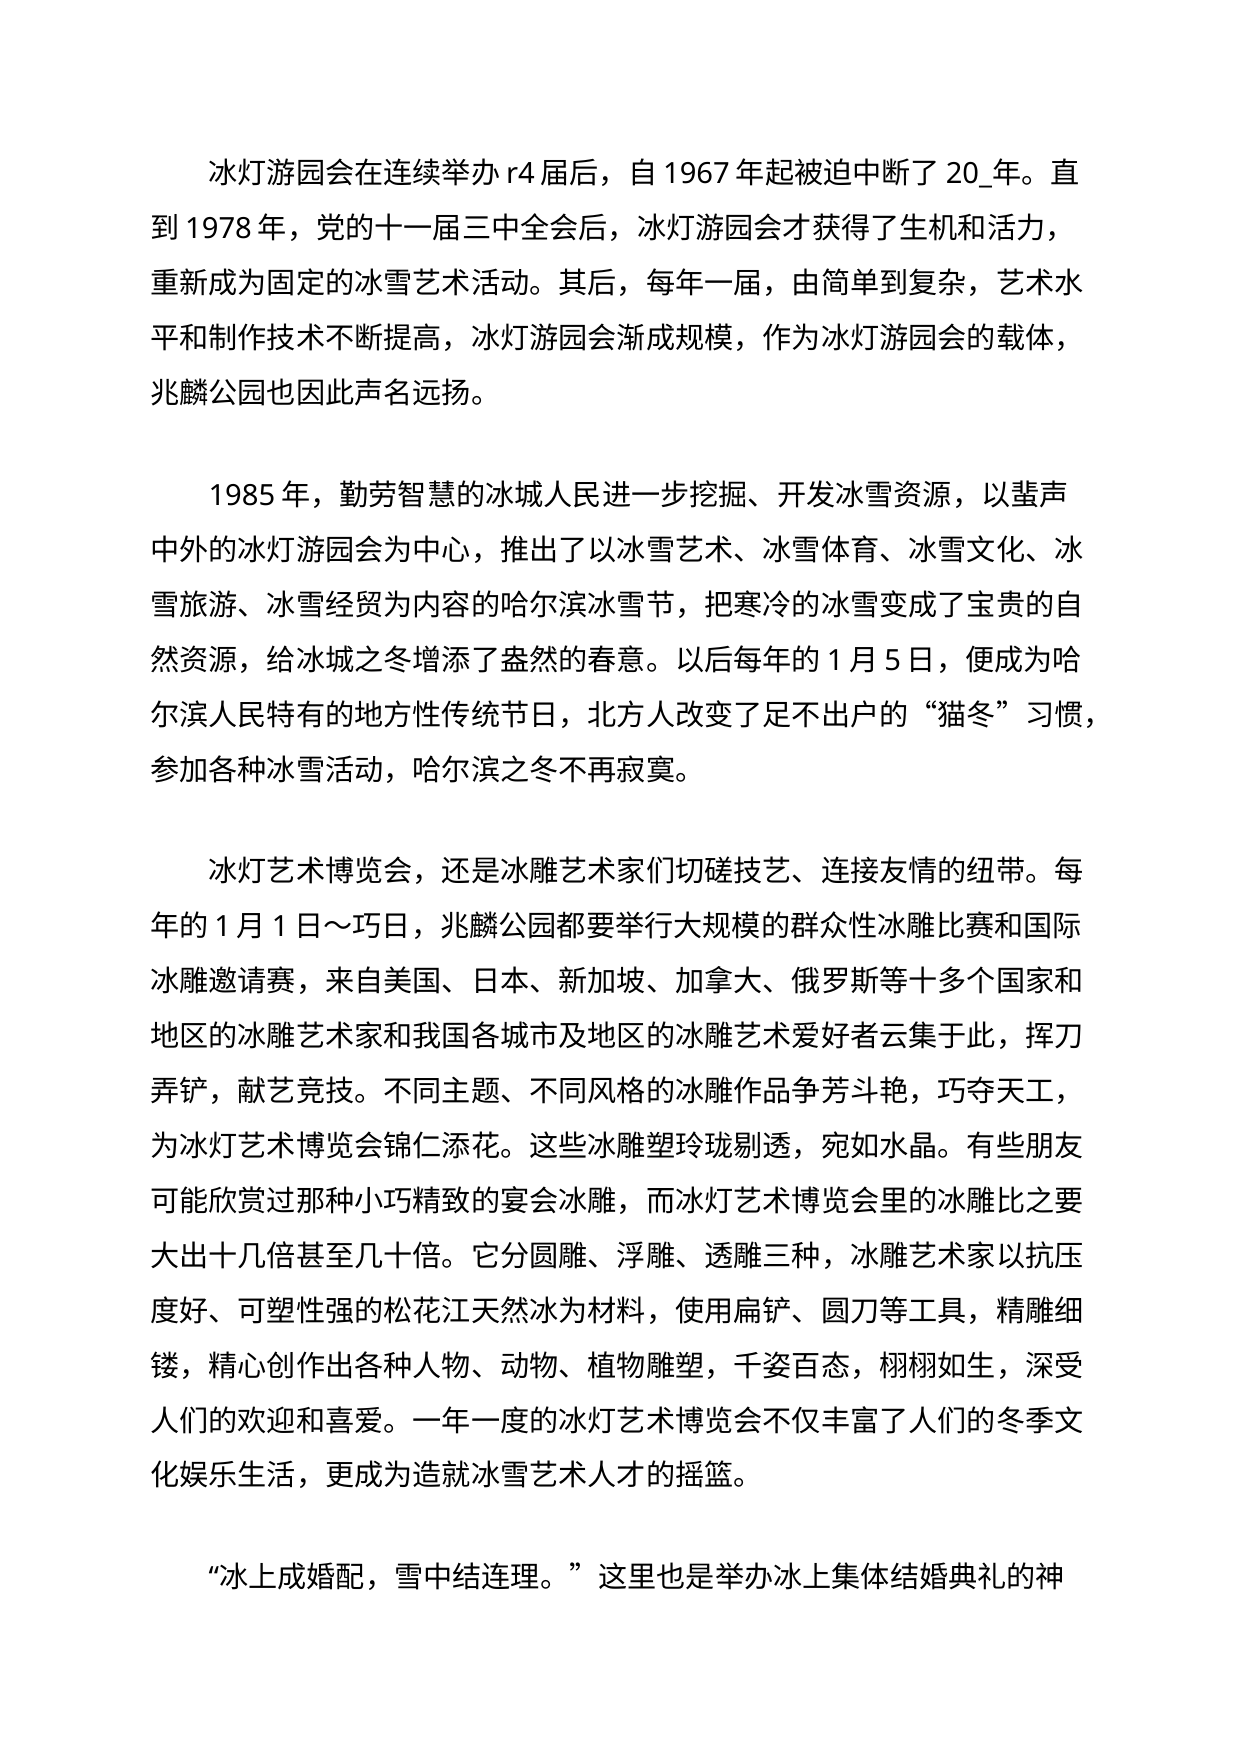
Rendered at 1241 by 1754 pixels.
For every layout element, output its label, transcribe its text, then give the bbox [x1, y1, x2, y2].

text 冰灯游园会在连续举办r4届后，自1967年起被迫中断了20_年。直到1978年，党的十一届三中全会后，冰灯游园会才获得了生机和活力，重新成为固定的冰雪艺术活动。其后，每年一届，由简单到复杂，艺术水平和制作技术不断提高，冰灯游园会渐成规模，作为冰灯游园会的载体，兆麟公园也因此声名远扬。 [150, 150, 1090, 412]
text 1985年，勤劳智慧的冰城人民进一步挖掘、开发冰雪资源，以蜚声中外的冰灯游园会为中心，推出了以冰雪艺术、冰雪体育、冰雪文化、冰雪旅游、冰雪经贸为内容的哈尔滨冰雪节，把寒冷的冰雪变成了宝贵的自然资源，给冰城之冬增添了盎然的春意。以后每年的1月5日，便成为哈尔滨人民特有的地方性传统节日，北方人改变了足不出户的“猫冬”习惯，参加各种冰雪活动，哈尔滨之冬不再寂寞。 [150, 472, 1090, 788]
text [150, 1554, 1090, 1596]
text 冰灯艺术博览会，还是冰雕艺术家们切磋技艺、连接友情的纽带。每年的1月1日～巧日，兆麟公园都要举行大规模的群众性冰雕比赛和国际冰雕邀请赛，来自美国、日本、新加坡、加拿大、俄罗斯等十多个国家和地区的冰雕艺术家和我国各城市及地区的冰雕艺术爱好者云集于此，挥刀弄铲，献艺竞技。不同主题、不同风格的冰雕作品争芳斗艳，巧夺天工，为冰灯艺术博览会锦仁添花。这些冰雕塑玲珑剔透，宛如水晶。有些朋友可能欣赏过那种小巧精致的宴会冰雕，而冰灯艺术博览会里的冰雕比之要大出十几倍甚至几十倍。它分圆雕、浮雕、透雕三种，冰雕艺术家以抗压度好、可塑性强的松花江天然冰为材料，使用扁铲、圆刀等工具，精雕细镂，精心创作出各种人物、动物、植物雕塑，千姿百态，栩栩如生，深受人们的欢迎和喜爱。一年一度的冰灯艺术博览会不仅丰富了人们的冬季文化娱乐生活，更成为造就冰雪艺术人才的摇篮。 [150, 848, 1090, 1494]
